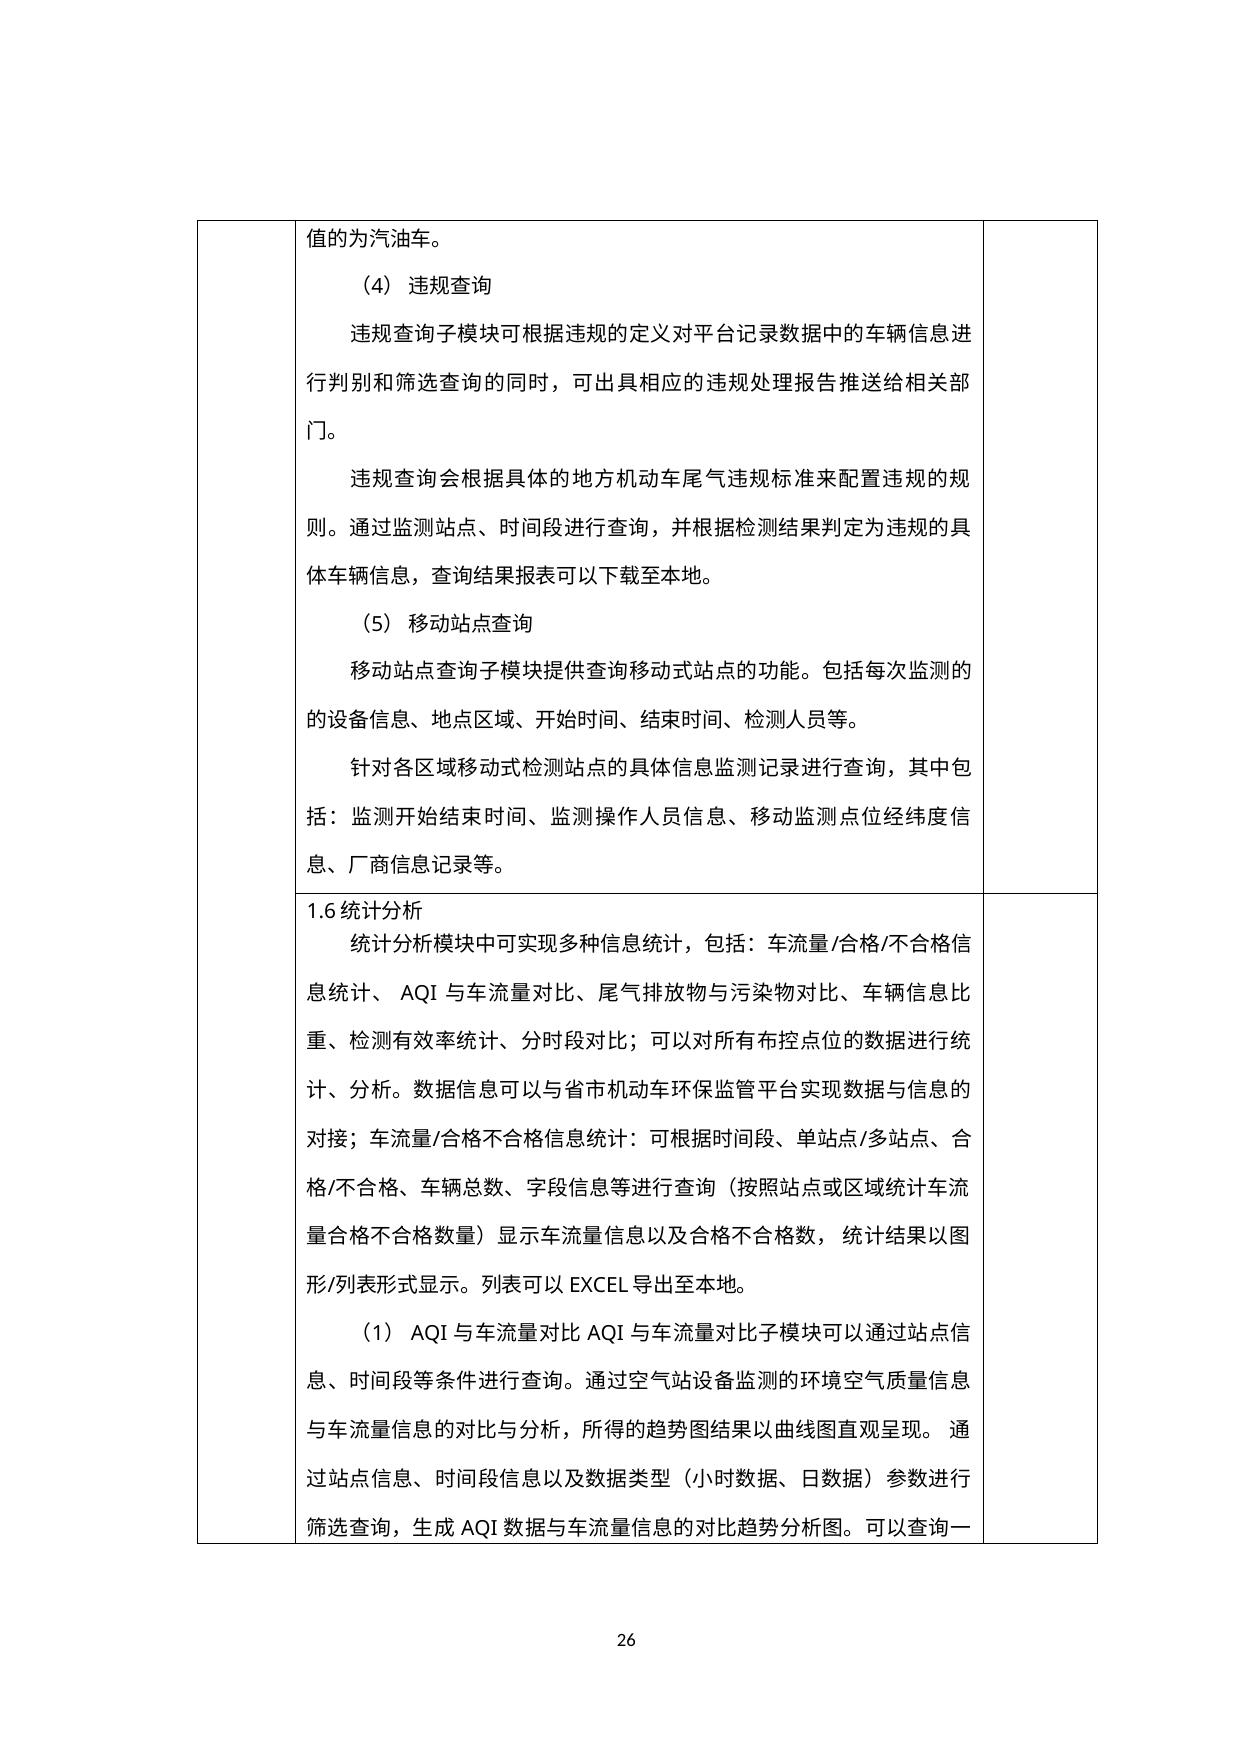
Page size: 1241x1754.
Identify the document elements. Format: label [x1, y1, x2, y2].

table_cell [296, 894, 983, 1542]
table_cell [984, 221, 1097, 892]
table_cell [296, 221, 983, 892]
table_cell [984, 894, 1097, 1542]
